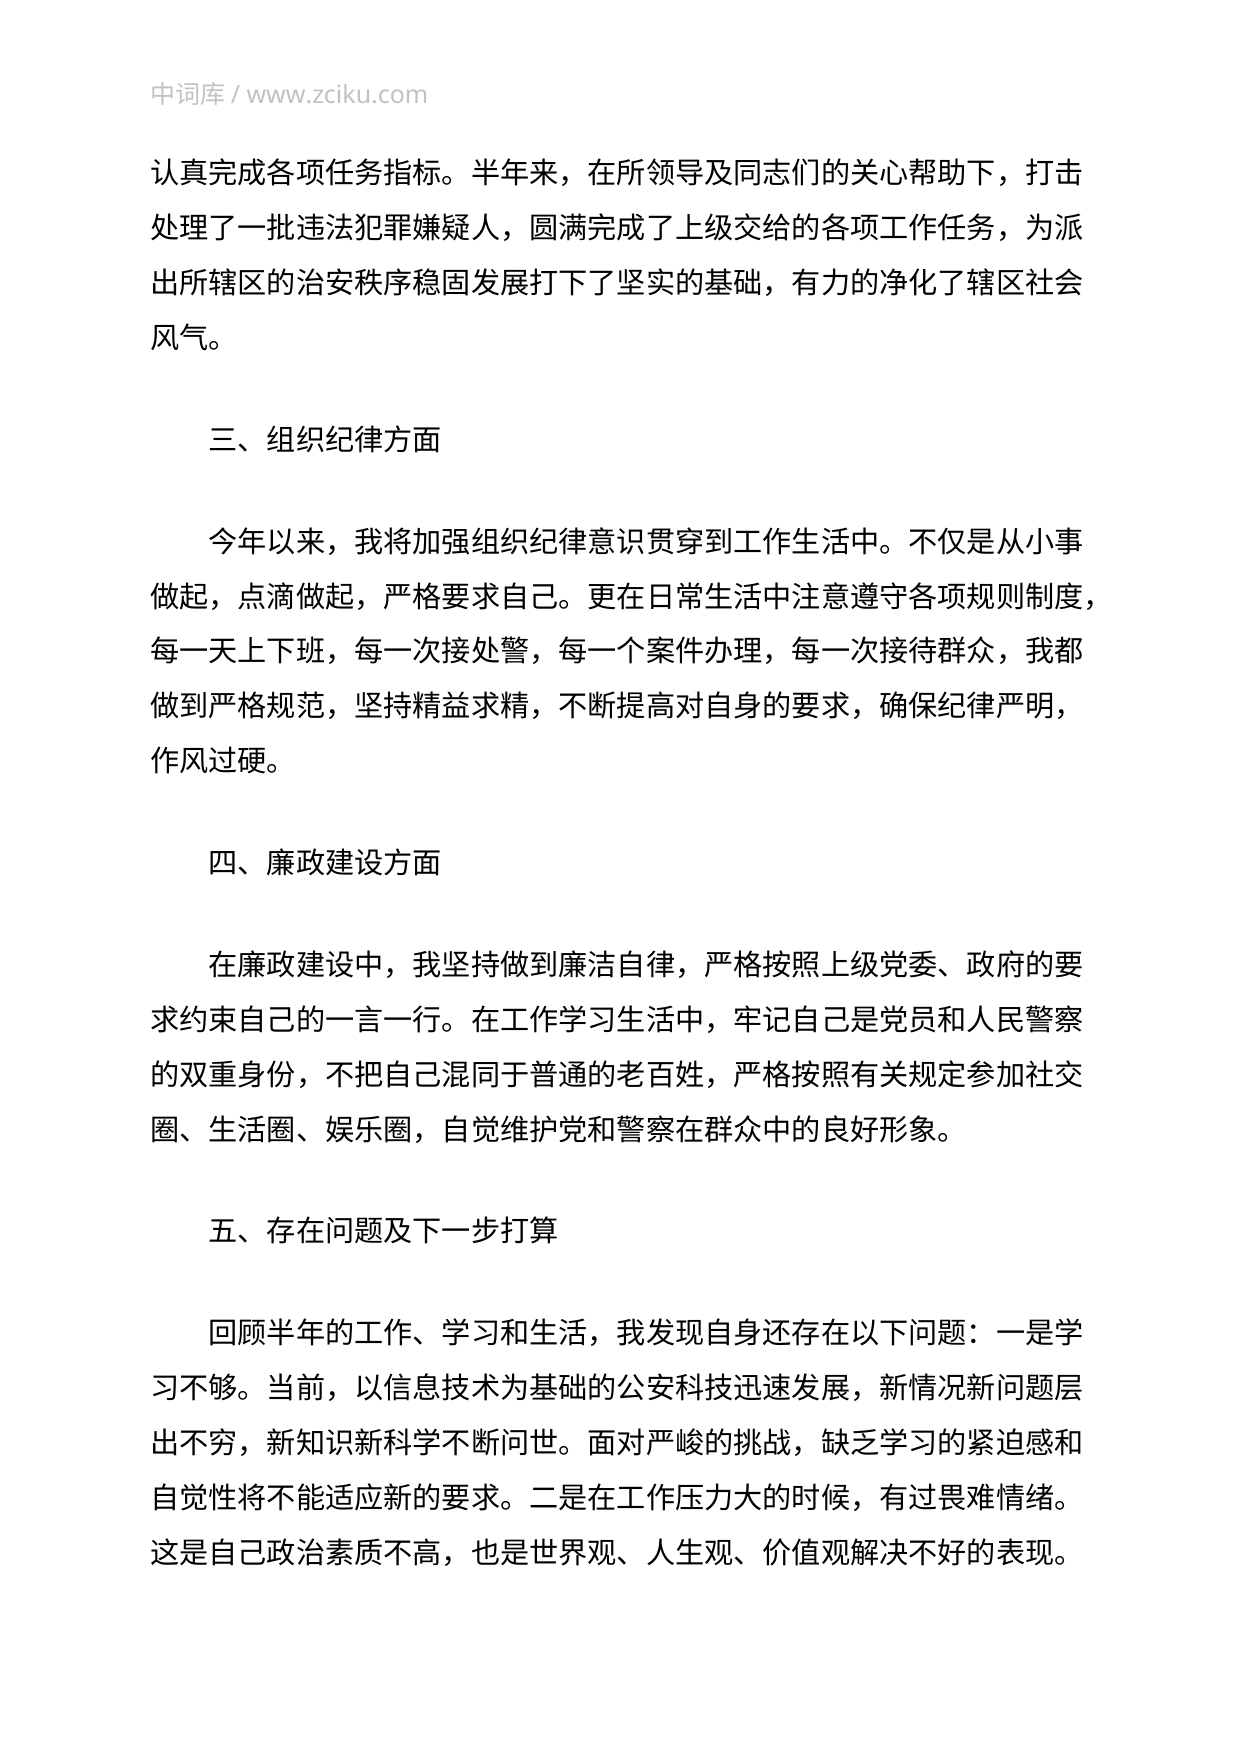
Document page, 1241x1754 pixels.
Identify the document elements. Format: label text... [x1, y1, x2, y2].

text 五、存在问题及下一步打算 [150, 1208, 1090, 1250]
text 今年以来，我将加强组织纪律意识贯穿到工作生活中。不仅是从小事做起，点滴做起，严格要求自己。更在日常生活中注意遵守各项规则制度，每一天上下班，每一次接处警，每一个案件办理，每一次接待群众，我都做到严格规范，坚持精益求精，不断提高对自身的要求，确保纪律严明，作风过硬。 [150, 518, 1090, 780]
text 四、廉政建设方面 [150, 839, 1090, 882]
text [150, 150, 1090, 357]
text 在廉政建设中，我坚持做到廉洁自律，严格按照上级党委、政府的要求约束自己的一言一行。在工作学习生活中，牢记自己是党员和人民警察的双重身份，不把自己混同于普通的老百姓，严格按照有关规定参加社交圈、生活圈、娱乐圈，自觉维护党和警察在群众中的良好形象。 [150, 941, 1090, 1148]
text 三、组织纪律方面 [150, 416, 1090, 459]
text 回顾半年的工作、学习和生活，我发现自身还存在以下问题：一是学习不够。当前，以信息技术为基础的公安科技迅速发展，新情况新问题层出不穷，新知识新科学不断问世。面对严峻的挑战，缺乏学习的紧迫感和自觉性将不能适应新的要求。二是在工作压力大的时候，有过畏难情绪。这是自己政治素质不高，也是世界观、人生观、价值观解决不好的表现。 [150, 1309, 1090, 1571]
